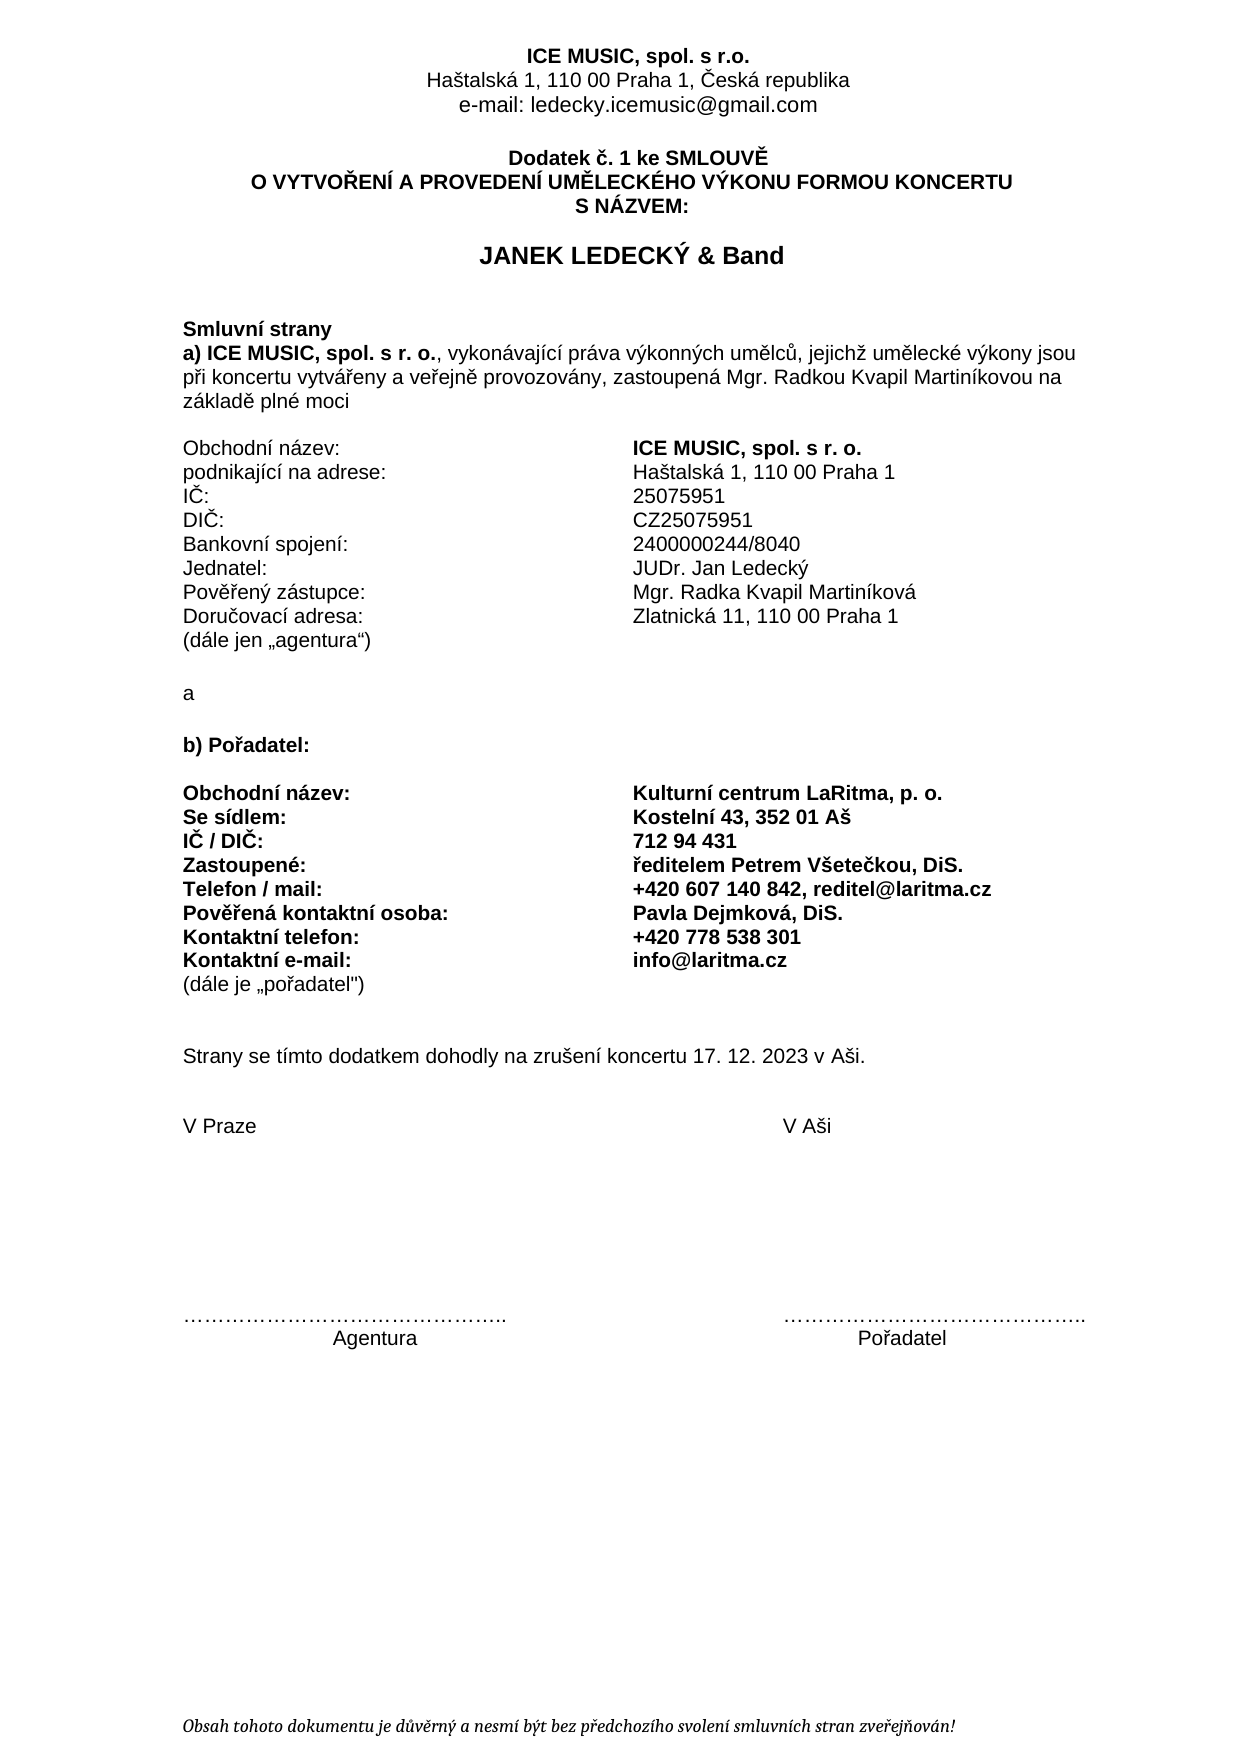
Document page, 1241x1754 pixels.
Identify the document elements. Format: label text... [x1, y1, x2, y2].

text O VYTVOŘENÍ A PROVEDENÍ UMĚLECKÉHO VÝKONU FORMOU KONCERTU S NÁZVEM: [183, 170, 1081, 218]
text a) ICE MUSIC, spol. s r. o., vykonávající práva výkonných umělců, jejichž umělecké výkony jsou při koncertu vytvářeny a veřejně provozovány, zastoupená Mgr. Radkou Kvapil Martiníkovou na základě plné moci [183, 341, 1094, 413]
text Doručovací adresa: Zlatnická 11, 110 00 Praha 1 [183, 604, 1130, 628]
subtitle Smluvní strany [183, 317, 1094, 341]
text b) Pořadatel: [183, 733, 1094, 757]
text a [183, 680, 1094, 704]
text Kontaktní telefon: +420 778 538 301 [183, 925, 1094, 949]
text Pověřená kontaktní osoba: Pavla Dejmková, DiS. [183, 901, 1094, 925]
text Agentura Pořadatel [183, 1327, 1094, 1351]
text Telefon / mail: +420 607 140 842, reditel@laritma.cz [183, 877, 1094, 901]
text Dodatek č. 1 ke SMLOUVĚ [183, 146, 1094, 170]
text (dále jen „agentura“) [183, 628, 1130, 652]
subtitle JANEK LEDECKÝ & Band [183, 241, 1081, 270]
text V Praze V Aši [183, 1115, 1094, 1139]
text podnikající na adrese: Haštalská 1, 110 00 Praha 1 [183, 460, 1100, 484]
text Se sídlem: Kostelní 43, 352 01 Aš [183, 805, 1094, 829]
text DIČ: CZ25075951 [183, 508, 1094, 532]
text Obchodní název: Kulturní centrum LaRitma, p. o. [183, 781, 1094, 805]
text IČ: 25075951 [183, 484, 1094, 508]
text Kontaktní e-mail: info@laritma.cz [183, 949, 1094, 973]
text Bankovní spojení: 2400000244/8040 [183, 532, 1094, 556]
text Pověřený zástupce: Mgr. Radka Kvapil Martiníková [183, 580, 1094, 604]
text Jednatel: JUDr. Jan Ledecký [183, 556, 1159, 580]
text Strany se tímto dodatkem dohodly na zrušení koncertu 17. 12. 2023 v Aši. [183, 1044, 1094, 1068]
text IČ / DIČ: 712 94 431 [183, 829, 1094, 853]
text Zastoupené: ředitelem Petrem Všetečkou, DiS. [183, 853, 1094, 877]
text (dále je „pořadatel") [183, 973, 1094, 997]
text ……………………………………….. …………………………………….. [183, 1303, 1094, 1327]
text Obchodní název: ICE MUSIC, spol. s r. o. [183, 436, 1094, 460]
